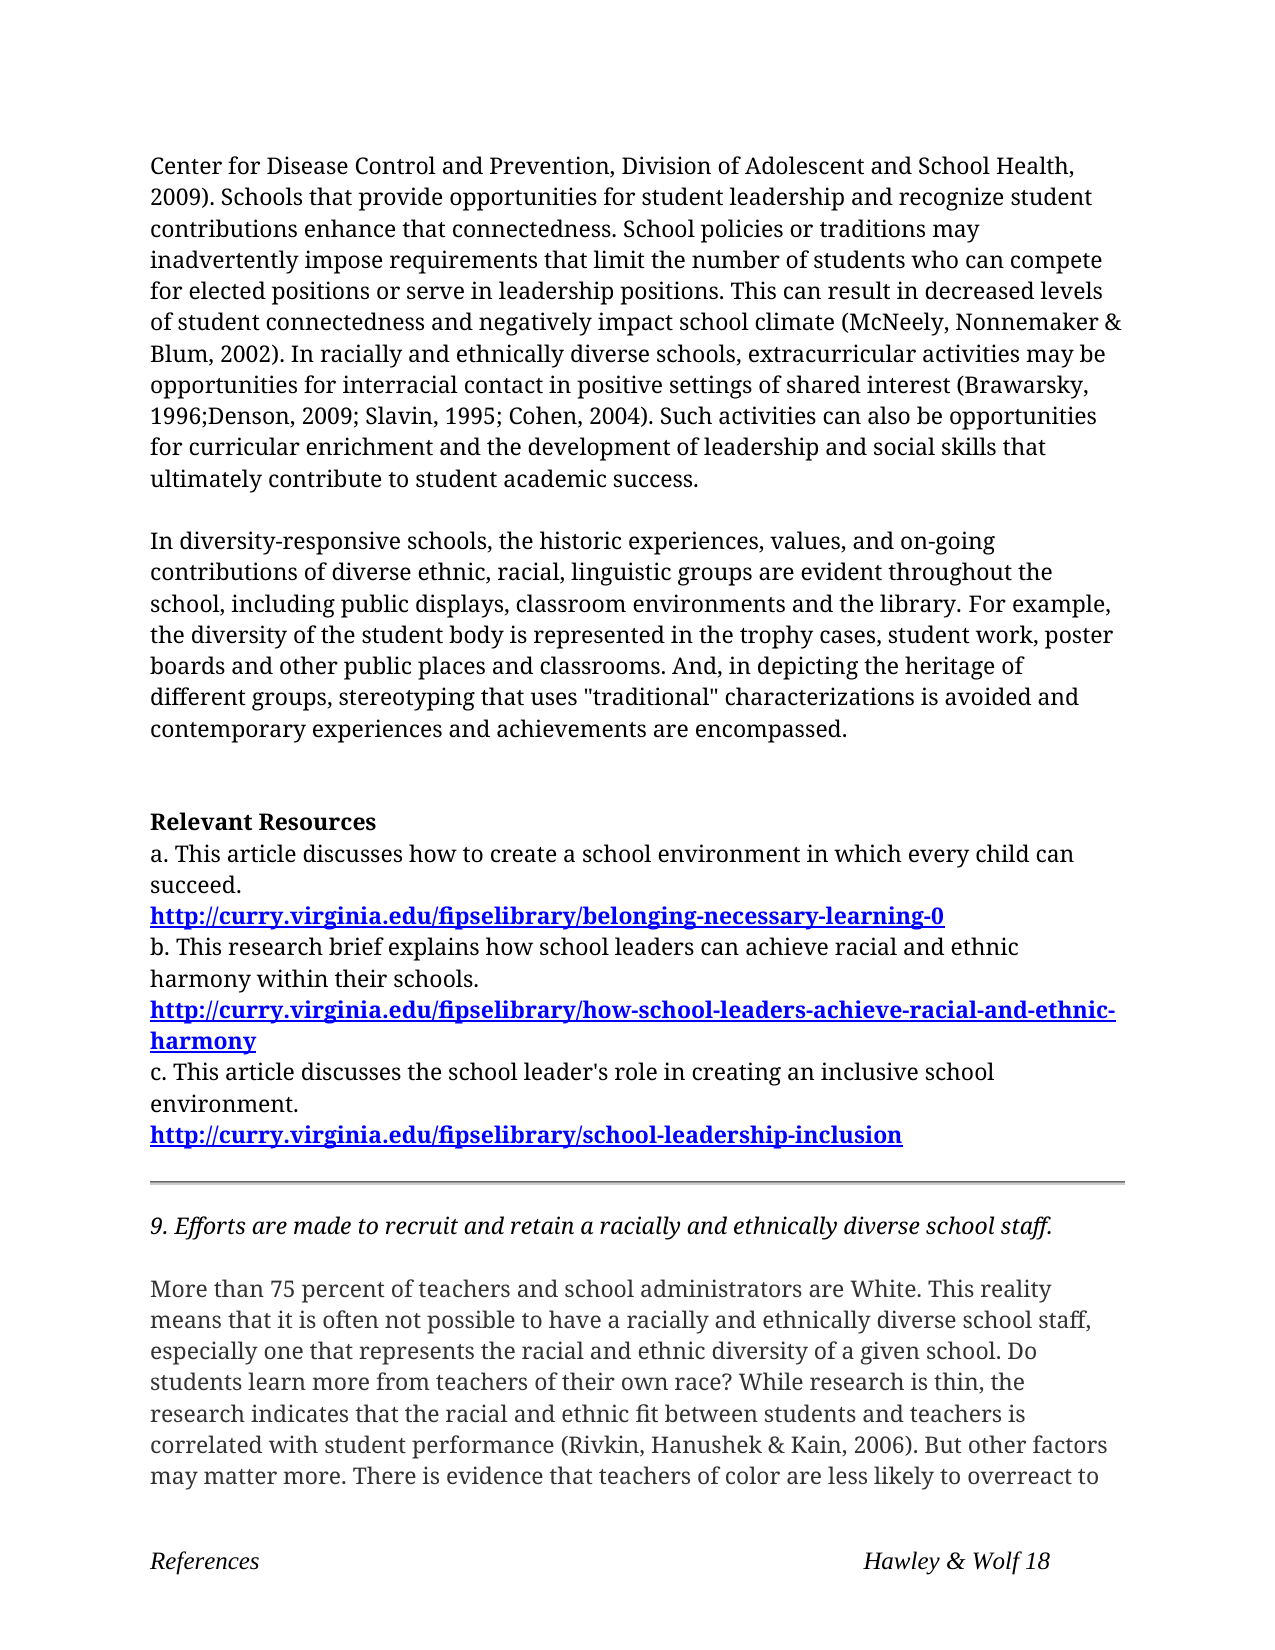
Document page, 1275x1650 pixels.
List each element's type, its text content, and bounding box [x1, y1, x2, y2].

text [150, 1272, 1125, 1491]
picture [150, 1181, 1125, 1185]
text http://curry.virginia.edu/fipselibrary/school-leadership-inclusion [150, 1119, 1125, 1150]
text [150, 150, 1125, 494]
text Relevant Resources [150, 806, 1125, 837]
text http://curry.virginia.edu/fipselibrary/how-school-leaders-achieve-racial-and-ethnic-harmony [150, 994, 1125, 1056]
text a. This article discusses how to create a school environment in which every child can succeed. [150, 837, 1125, 900]
text http://curry.virginia.edu/fipselibrary/belonging-necessary-learning-0 [150, 900, 1125, 931]
text In diversity-responsive schools, the historic experiences, values, and on-going contributions of diverse ethnic, racial, linguistic groups are evident throughout the school, including public displays, classroom environments and the library. For example, the diversity of the student body is represented in the trophy cases, student work, poster boards and other public places and classrooms. And, in depicting the heritage of different groups, stereotyping that uses "traditional" characterizations is avoided and contemporary experiences and achievements are encompassed. [150, 525, 1125, 744]
text 9. Efforts are made to recruit and retain a racially and ethnically diverse school staff. [150, 1210, 1125, 1241]
text b. This research brief explains how school leaders can achieve racial and ethnic harmony within their schools. [150, 931, 1125, 994]
text c. This article discusses the school leader's role in creating an inclusive school environment. [150, 1056, 1125, 1119]
